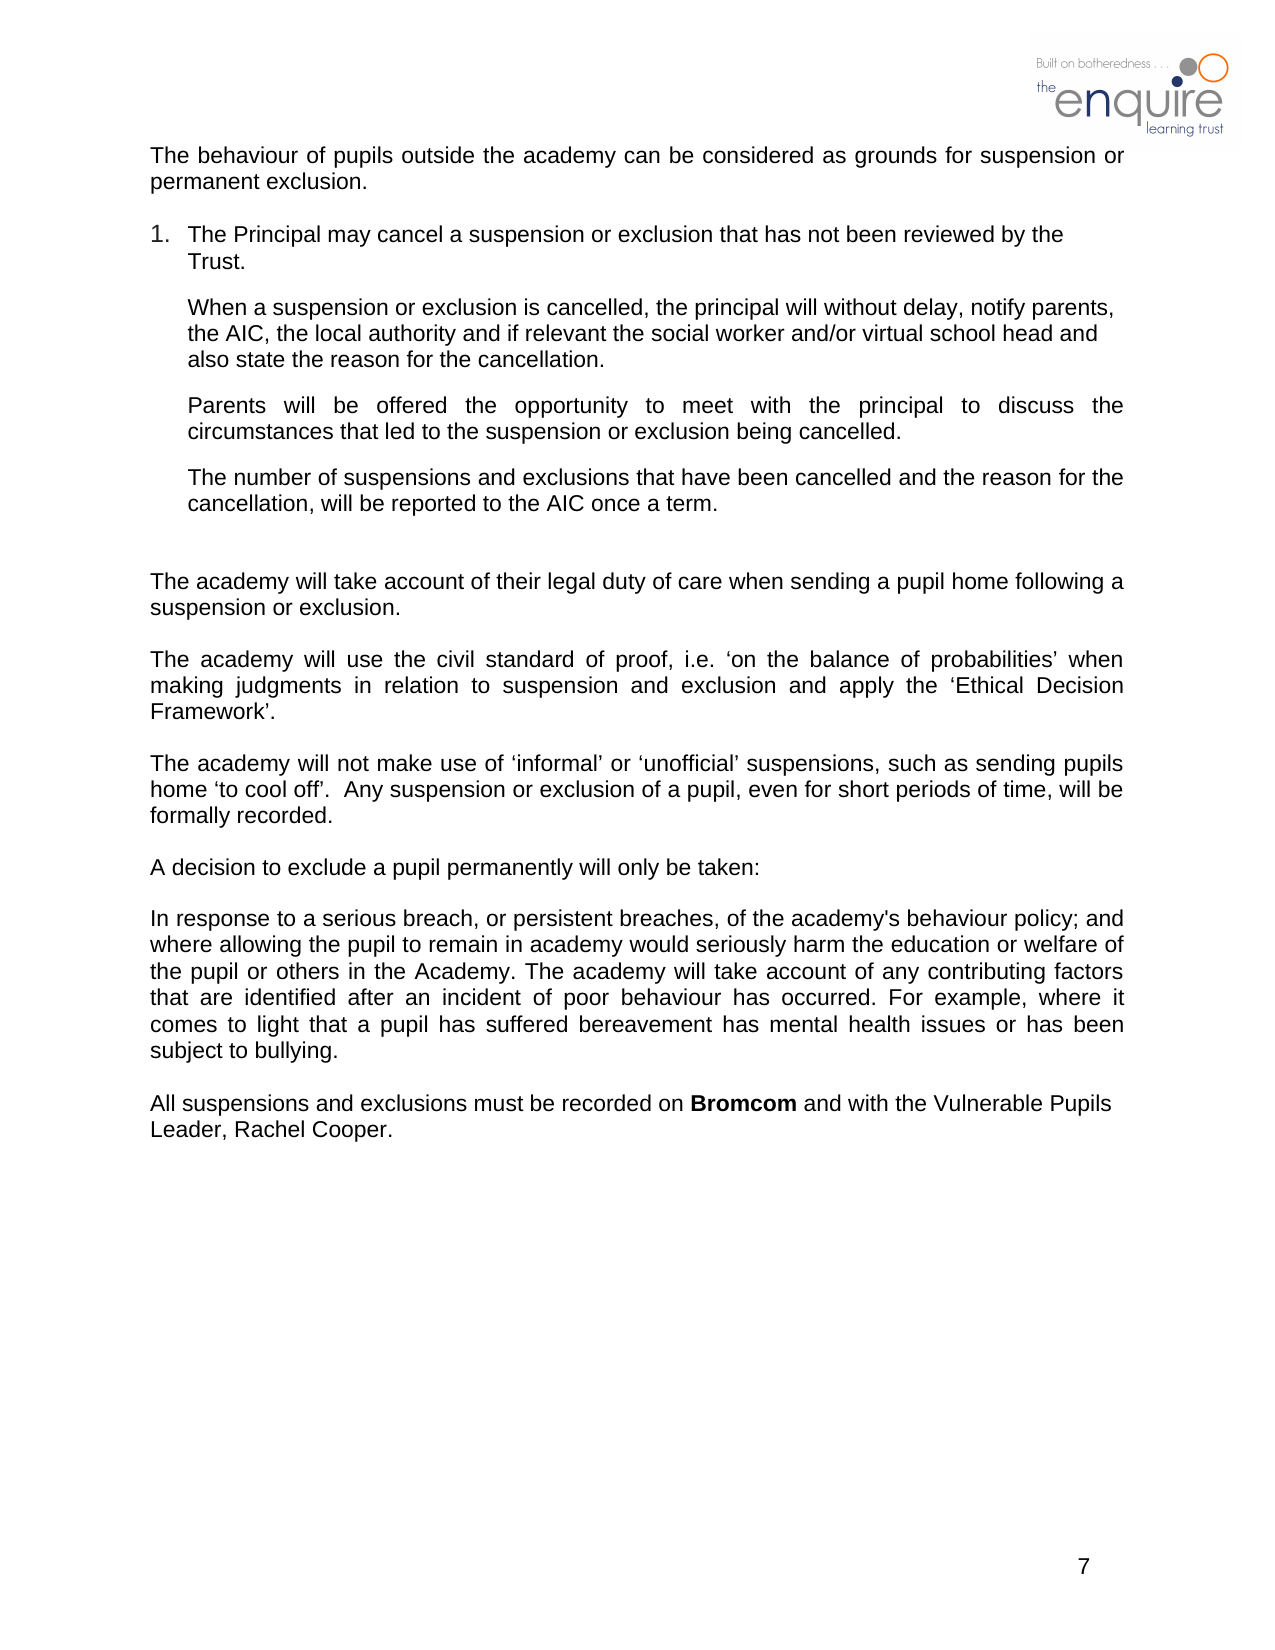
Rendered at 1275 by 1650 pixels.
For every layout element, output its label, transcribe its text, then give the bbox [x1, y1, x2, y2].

list In response to a serious breach, or persistent breaches, of the academy's behaviour policy; and where allowing the pupil to remain in academy would seriously harm the education or welfare of the pupil or others in the Academy. The academy will take account of any contributing factors that are identified after an incident of poor behaviour has occurred. For example, where it comes to light that a pupil has suffered bereavement has mental health issues or has been subject to bullying. [150, 905, 1125, 1063]
text All suspensions and exclusions must be recorded on Bromcom and with the Vulnerable Pupils Leader, Rachel Cooper. [150, 1089, 1125, 1142]
text The academy will take account of their legal duty of care when sending a pupil home following a suspension or exclusion. [150, 568, 1125, 621]
list The Principal may cancel a suspension or exclusion that has not been reviewed by the Trust. [150, 219, 1125, 274]
text Parents will be offered the opportunity to meet with the principal to discuss the circumstances that led to the suspension or exclusion being cancelled. [187, 392, 1125, 445]
text When a suspension or exclusion is cancelled, the principal will without delay, notify parents, the AIC, the local authority and if relevant the social worker and/or virtual school head and also state the reason for the cancellation. [187, 294, 1125, 373]
text The number of suspensions and exclusions that have been cancelled and the reason for the cancellation, will be reported to the AIC once a term. [187, 464, 1125, 517]
text The academy will not make use of ‘informal’ or ‘unofficial’ suspensions, such as sending pupils home ‘to cool off’. Any suspension or exclusion of a pupil, even for short periods of time, will be formally recorded. [150, 750, 1125, 829]
text The behaviour of pupils outside the academy can be considered as grounds for suspension or permanent exclusion. [150, 142, 1125, 194]
text The academy will use the civil standard of proof, i.e. ‘on the balance of probabilities’ when making judgments in relation to suspension and exclusion and apply the ‘Ethical Decision Framework’. [150, 646, 1125, 725]
picture [1030, 33, 1242, 151]
text A decision to exclude a pupil permanently will only be taken: [150, 854, 1125, 880]
